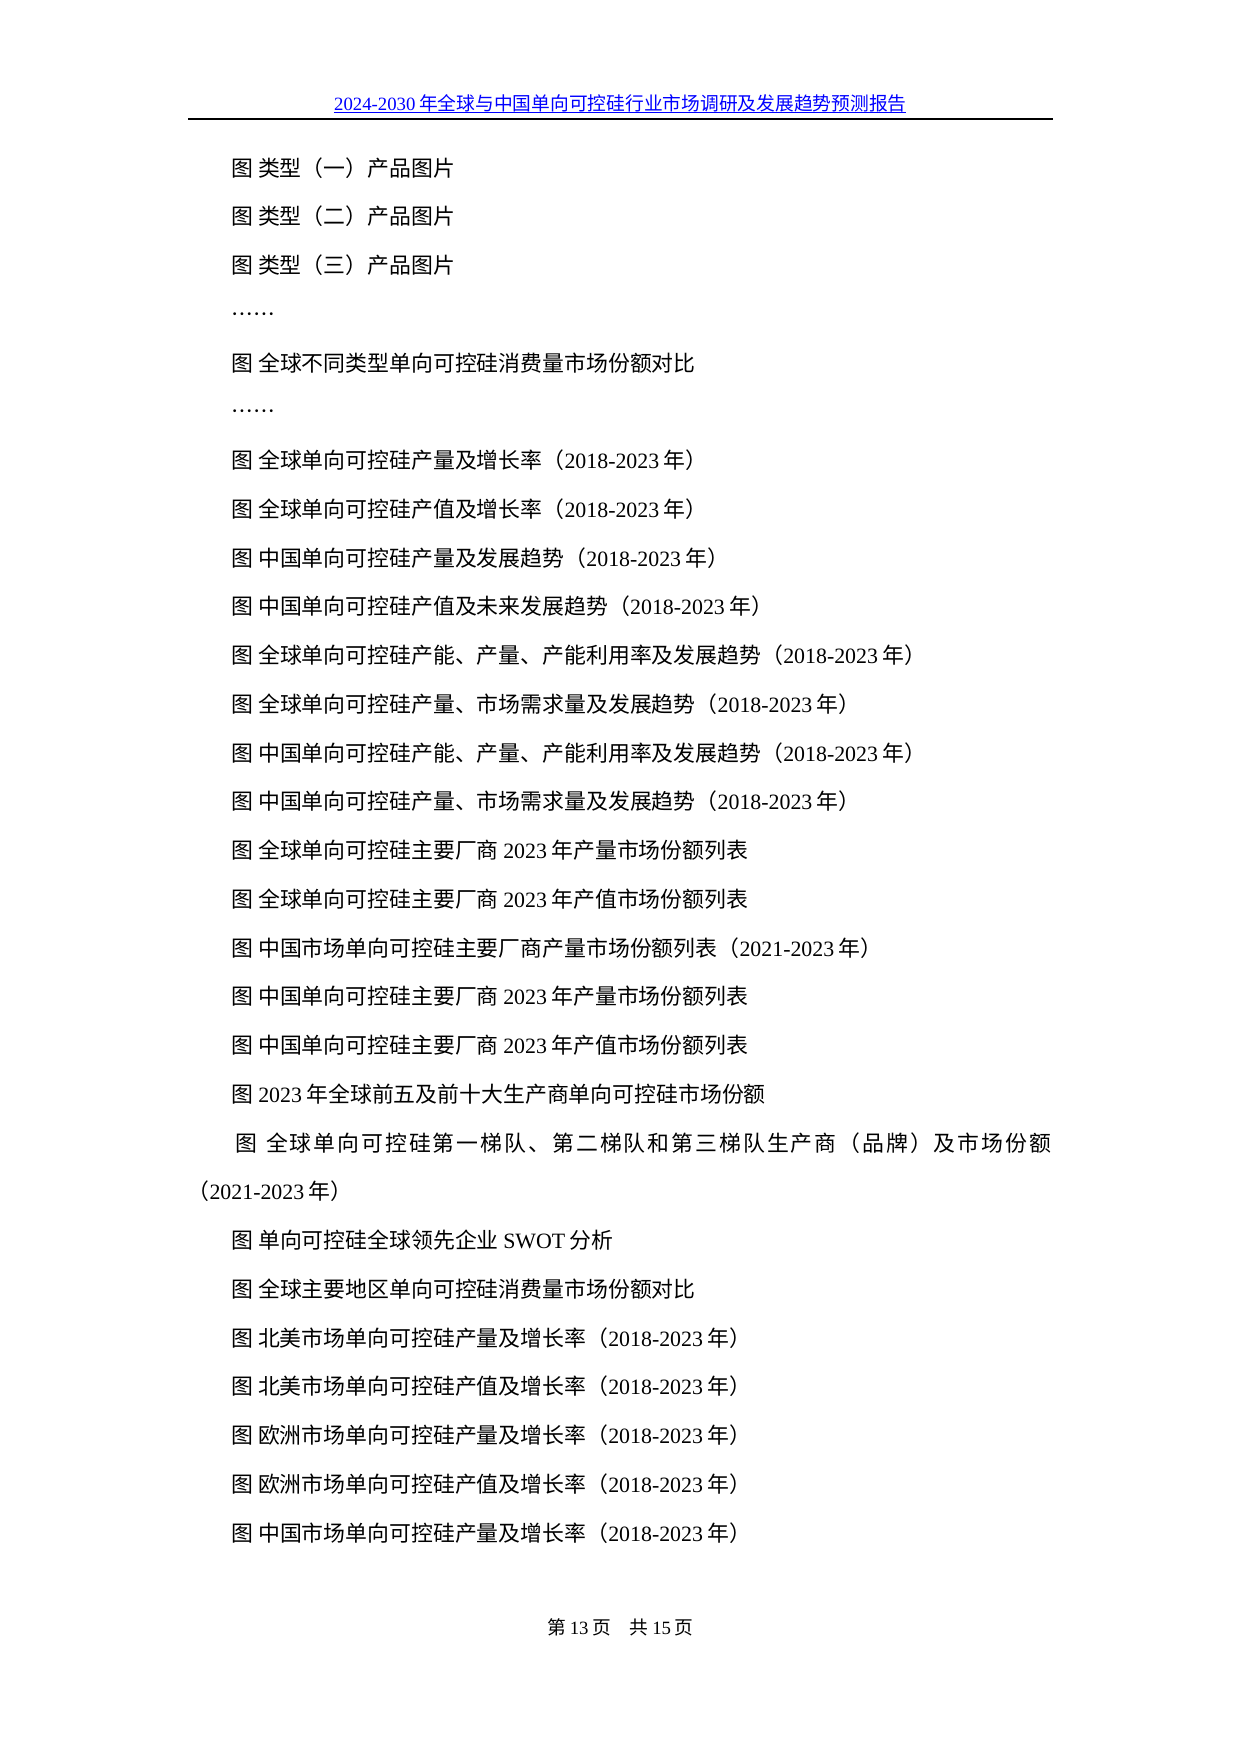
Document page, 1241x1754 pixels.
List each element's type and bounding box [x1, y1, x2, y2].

text [187, 150, 1053, 1548]
